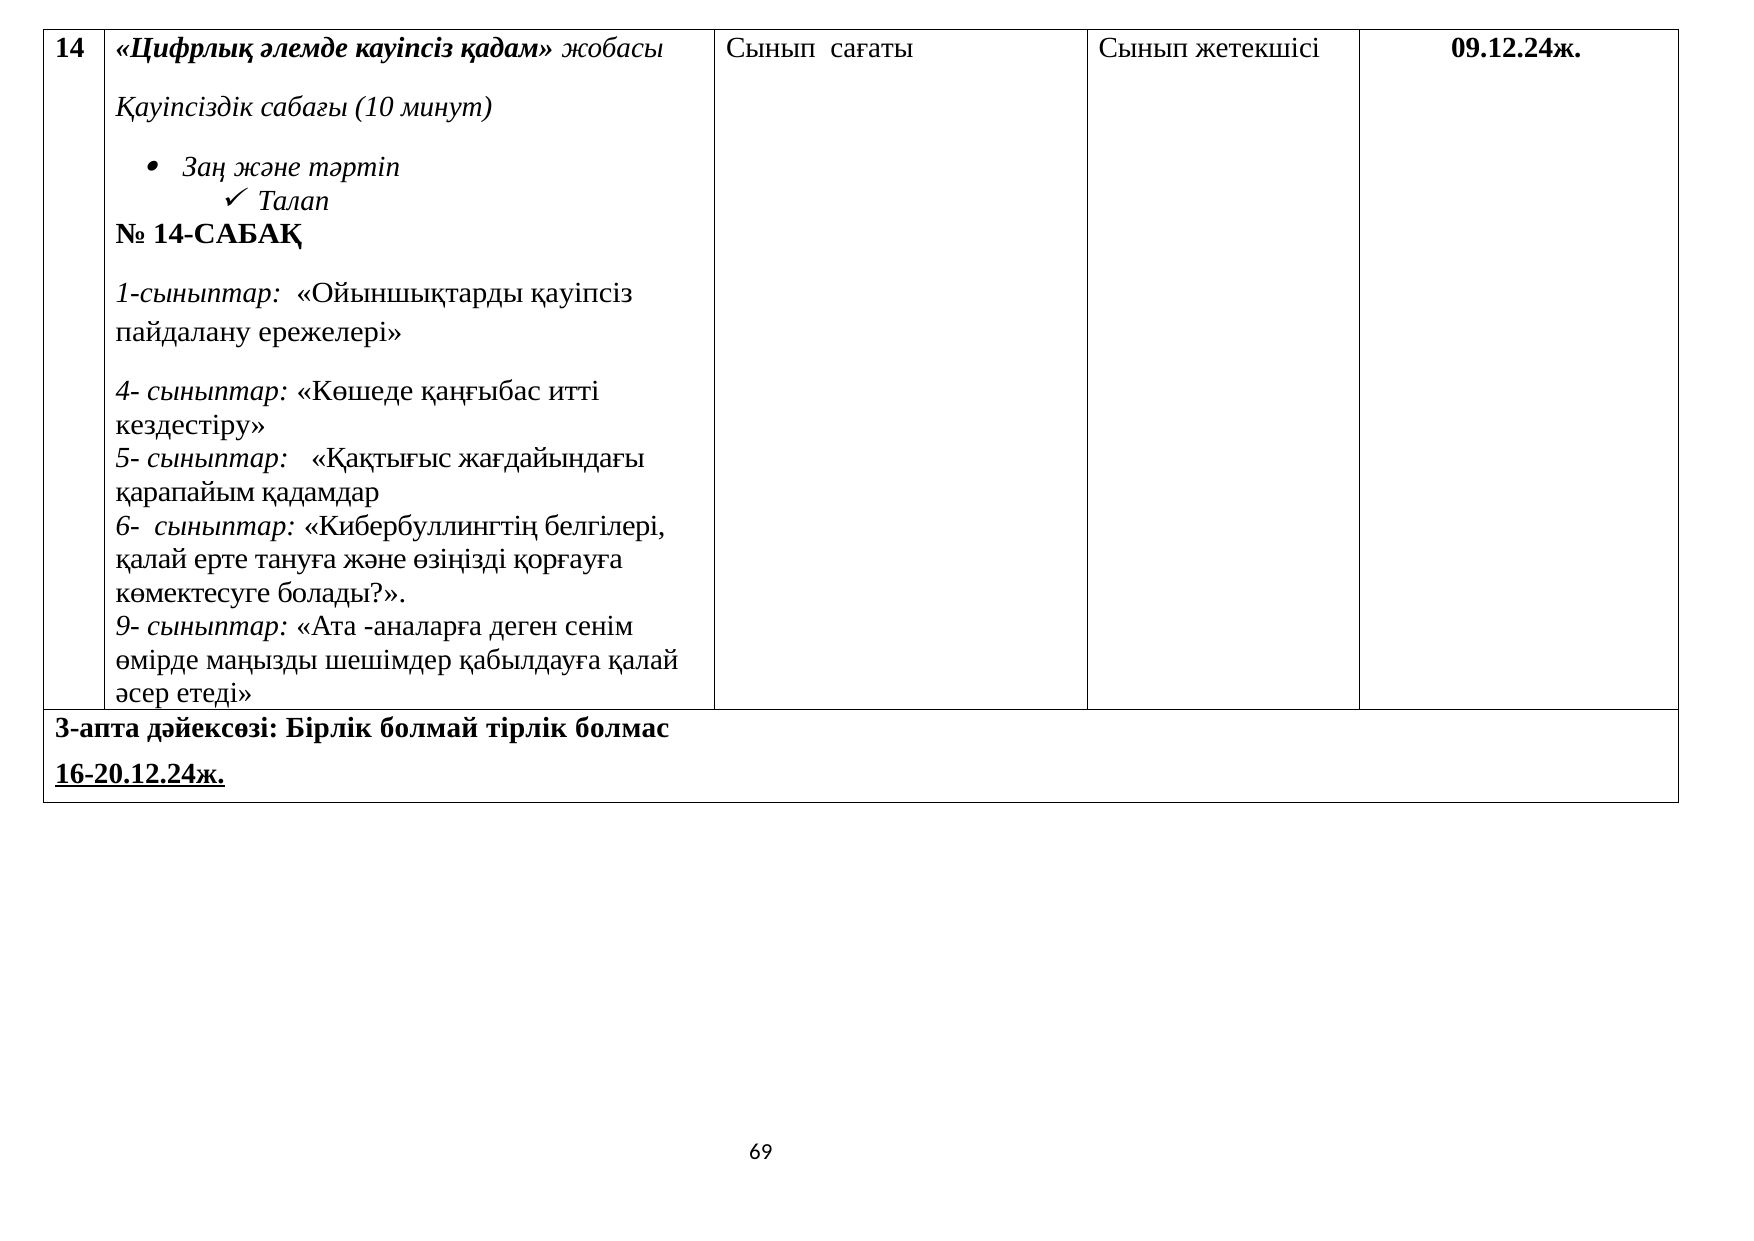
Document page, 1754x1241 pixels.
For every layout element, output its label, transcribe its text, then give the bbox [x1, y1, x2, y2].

table_cell 14 [44, 30, 104, 709]
table_cell 09.12.24ж. [1360, 30, 1678, 709]
table_cell 3-апта дәйексөзі: Бірлік болмай тірлік болмас 16-20.12.24ж. [44, 710, 1678, 802]
table_cell Сынып жетекшісі [1088, 30, 1359, 709]
table_cell «Цифрлық әлемде кауіпсіз қадам» жобасы Қауіпсіздік сабағы (10 минут) Заң және тәртіп Талап № 14-САБАҚ 1-сыныптар: «Ойыншықтарды қауіпсіз пайдалану ережелері» 4- сыныптар: «Көшеде қаңғыбас итті кездестіру» 5- сыныптар: «Қақтығыс жағдайындағы қарапайым қадамдар 6- сыныптар: «Кибербуллингтің белгілері, қалай ерте тануға және өзіңізді қорғауға көмектесуге болады?». 9- сыныптар: «Ата -аналарға деген сенім өмірде маңызды шешімдер қабылдауға қалай әсер етеді» [105, 30, 714, 709]
table_cell Сынып сағаты [715, 30, 1087, 709]
